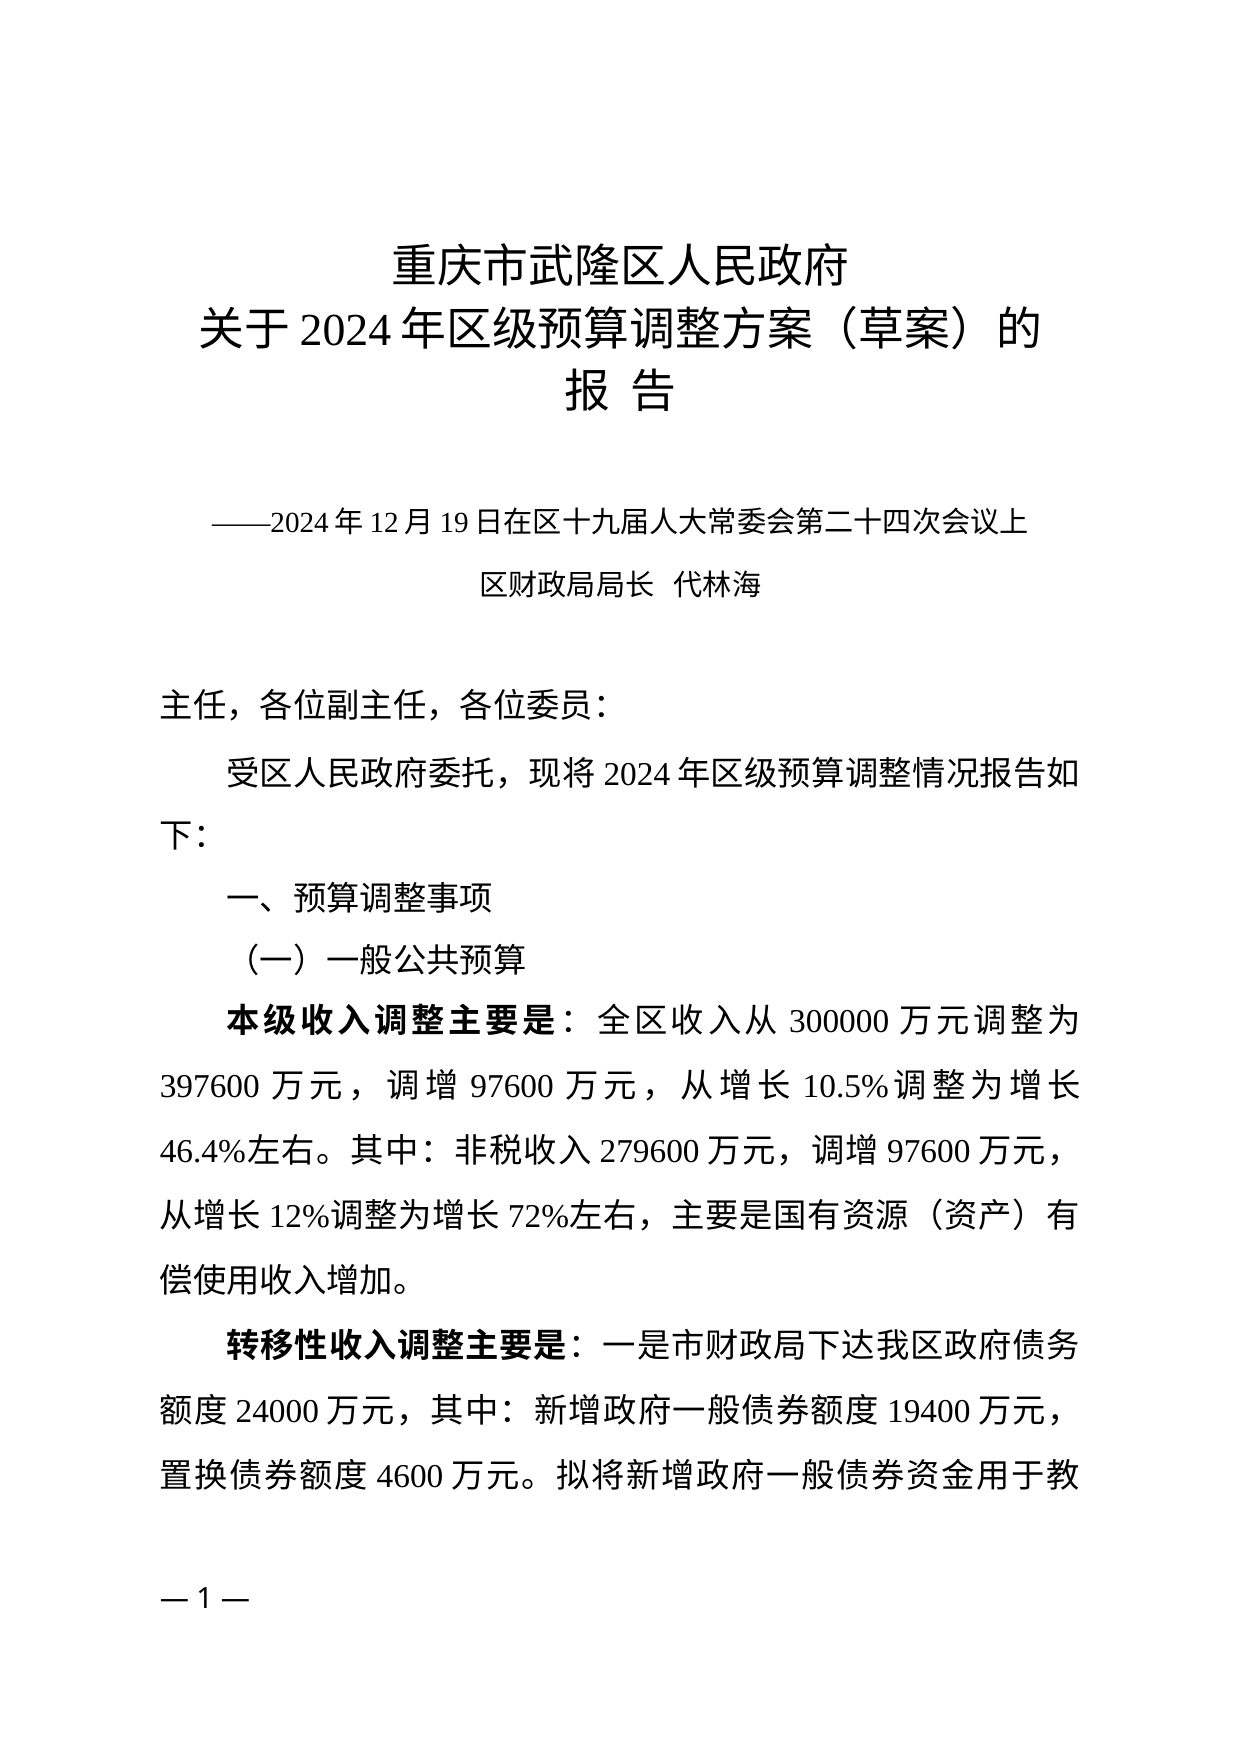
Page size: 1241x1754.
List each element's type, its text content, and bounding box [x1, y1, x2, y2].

text 重庆市武隆区人民政府 [159, 233, 1081, 295]
text 报 告 [159, 358, 1081, 420]
text 关于2024年区级预算调整方案（草案）的 [159, 295, 1081, 358]
text 一、预算调整事项 [159, 860, 1081, 923]
text 本级收入调整主要是：全区收入从300000万元调整为397600万元，调增97600万元，从增长10.5%调整为增长46.4%左右。其中：非税收入279600万元，调增97600万元，从增长12%调整为增长72%左右，主要是国有资源（资产）有偿使用收入增加。 [159, 985, 1081, 1310]
text 区财政局局长 代林海 [159, 545, 1081, 608]
text 主任，各位副主任，各位委员： [159, 670, 1081, 735]
text 受区人民政府委托，现将2024年区级预算调整情况报告如下： [159, 735, 1081, 860]
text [159, 1310, 1081, 1505]
text ——2024年12月19日在区十九届人大常委会第二十四次会议上 [159, 483, 1081, 545]
text （一）一般公共预算 [159, 923, 1081, 985]
